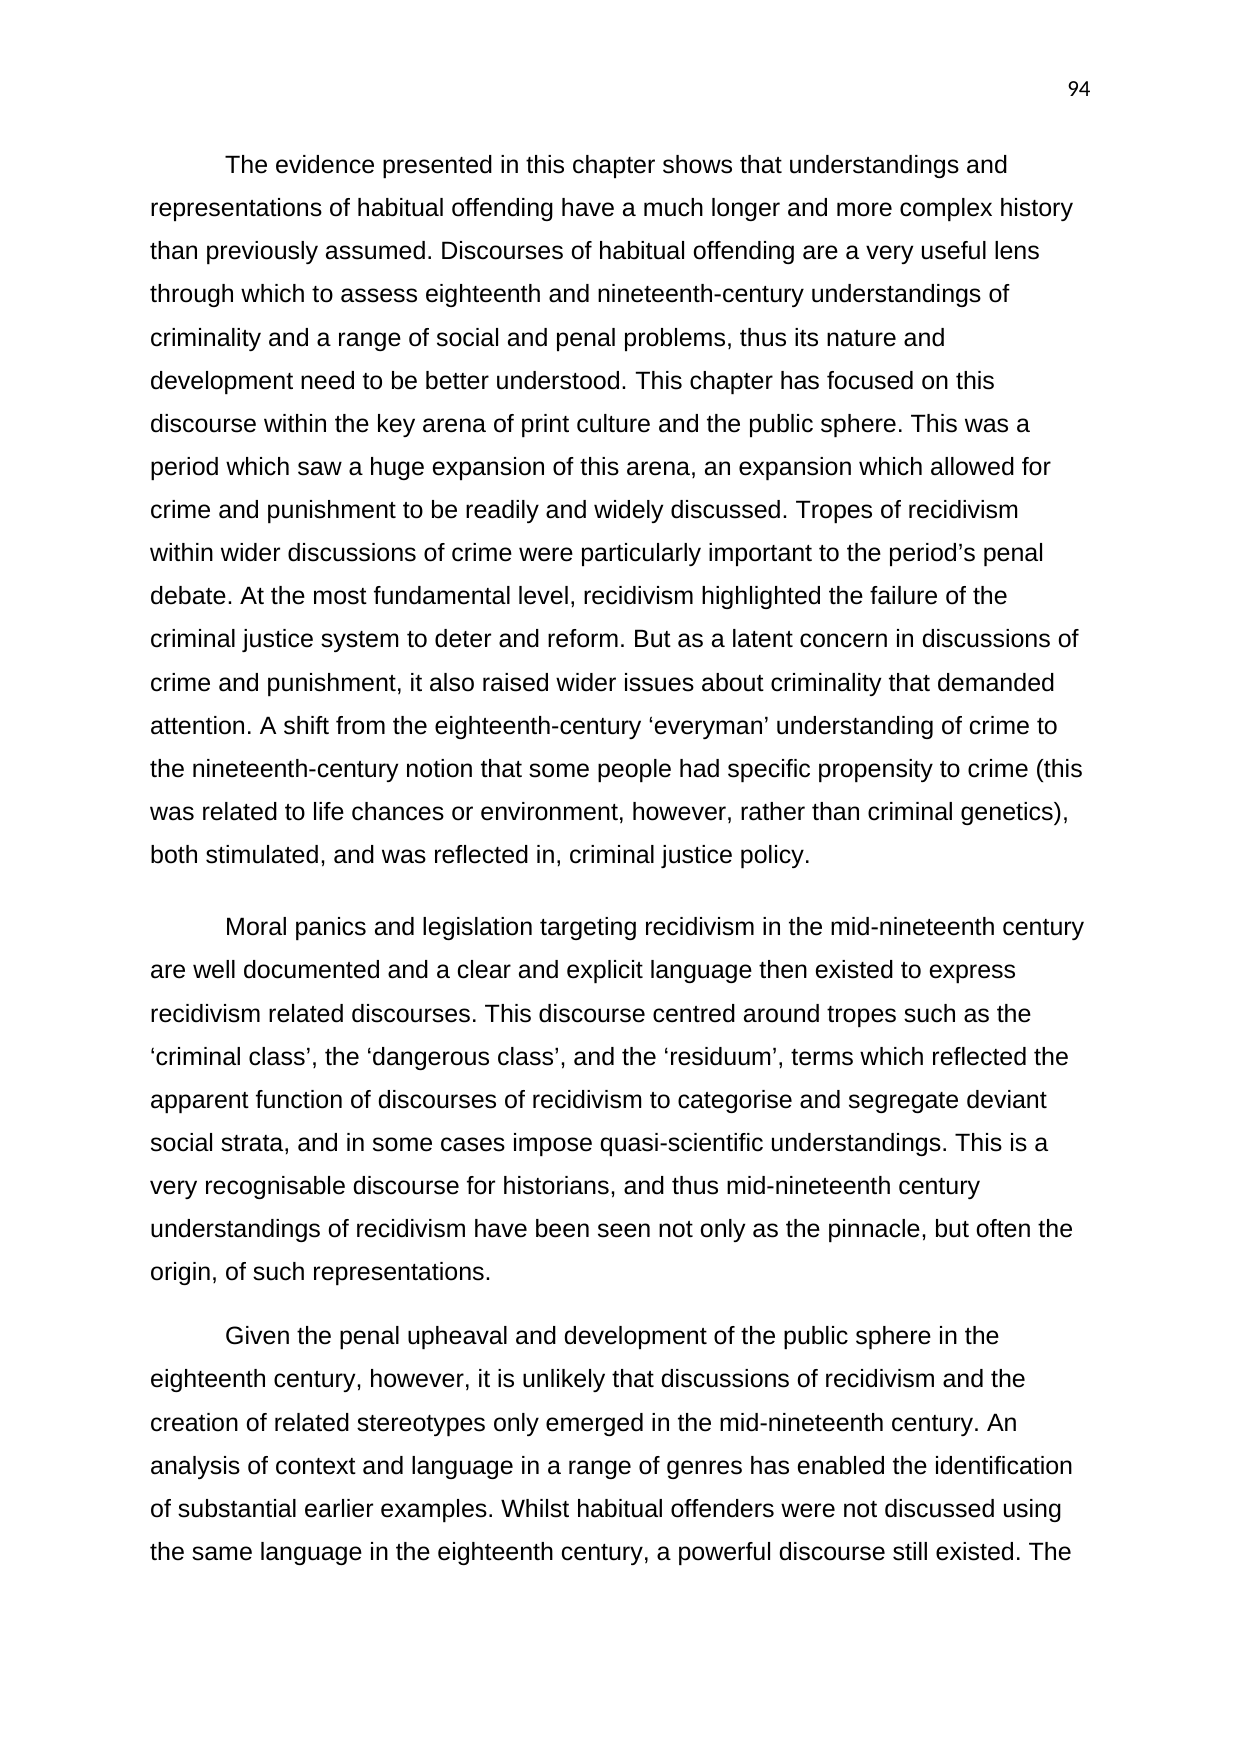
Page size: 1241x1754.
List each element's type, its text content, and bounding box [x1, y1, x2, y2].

text The evidence presented in this chapter shows that understandings and representations of habitual offending have a much longer and more complex history than previously assumed. Discourses of habitual offending are a very useful lens through which to assess eighteenth and nineteenth-century understandings of criminality and a range of social and penal problems, thus its nature and development need to be better understood. This chapter has focused on this discourse within the key arena of print culture and the public sphere. This was a period which saw a huge expansion of this arena, an expansion which allowed for crime and punishment to be readily and widely discussed. Tropes of recidivism within wider discussions of crime were particularly important to the period’s penal debate. At the most fundamental level, recidivism highlighted the failure of the criminal justice system to deter and reform. But as a latent concern in discussions of crime and punishment, it also raised wider issues about criminality that demanded attention. A shift from the eighteenth-century ‘everyman’ understanding of crime to the nineteenth-century notion that some people had specific propensity to crime (this was related to life chances or environment, however, rather than criminal genetics), both stimulated, and was reflected in, criminal justice policy. [150, 150, 1090, 869]
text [150, 1321, 1090, 1566]
text Moral panics and legislation targeting recidivism in the mid-nineteenth century are well documented and a clear and explicit language then existed to express recidivism related discourses. This discourse centred around tropes such as the ‘criminal class’, the ‘dangerous class’, and the ‘residuum’, terms which reflected the apparent function of discourses of recidivism to categorise and segregate deviant social strata, and in some cases impose quasi-scientific understandings. This is a very recognisable discourse for historians, and thus mid-nineteenth century understandings of recidivism have been seen not only as the pinnacle, but often the origin, of such representations. [150, 912, 1090, 1286]
